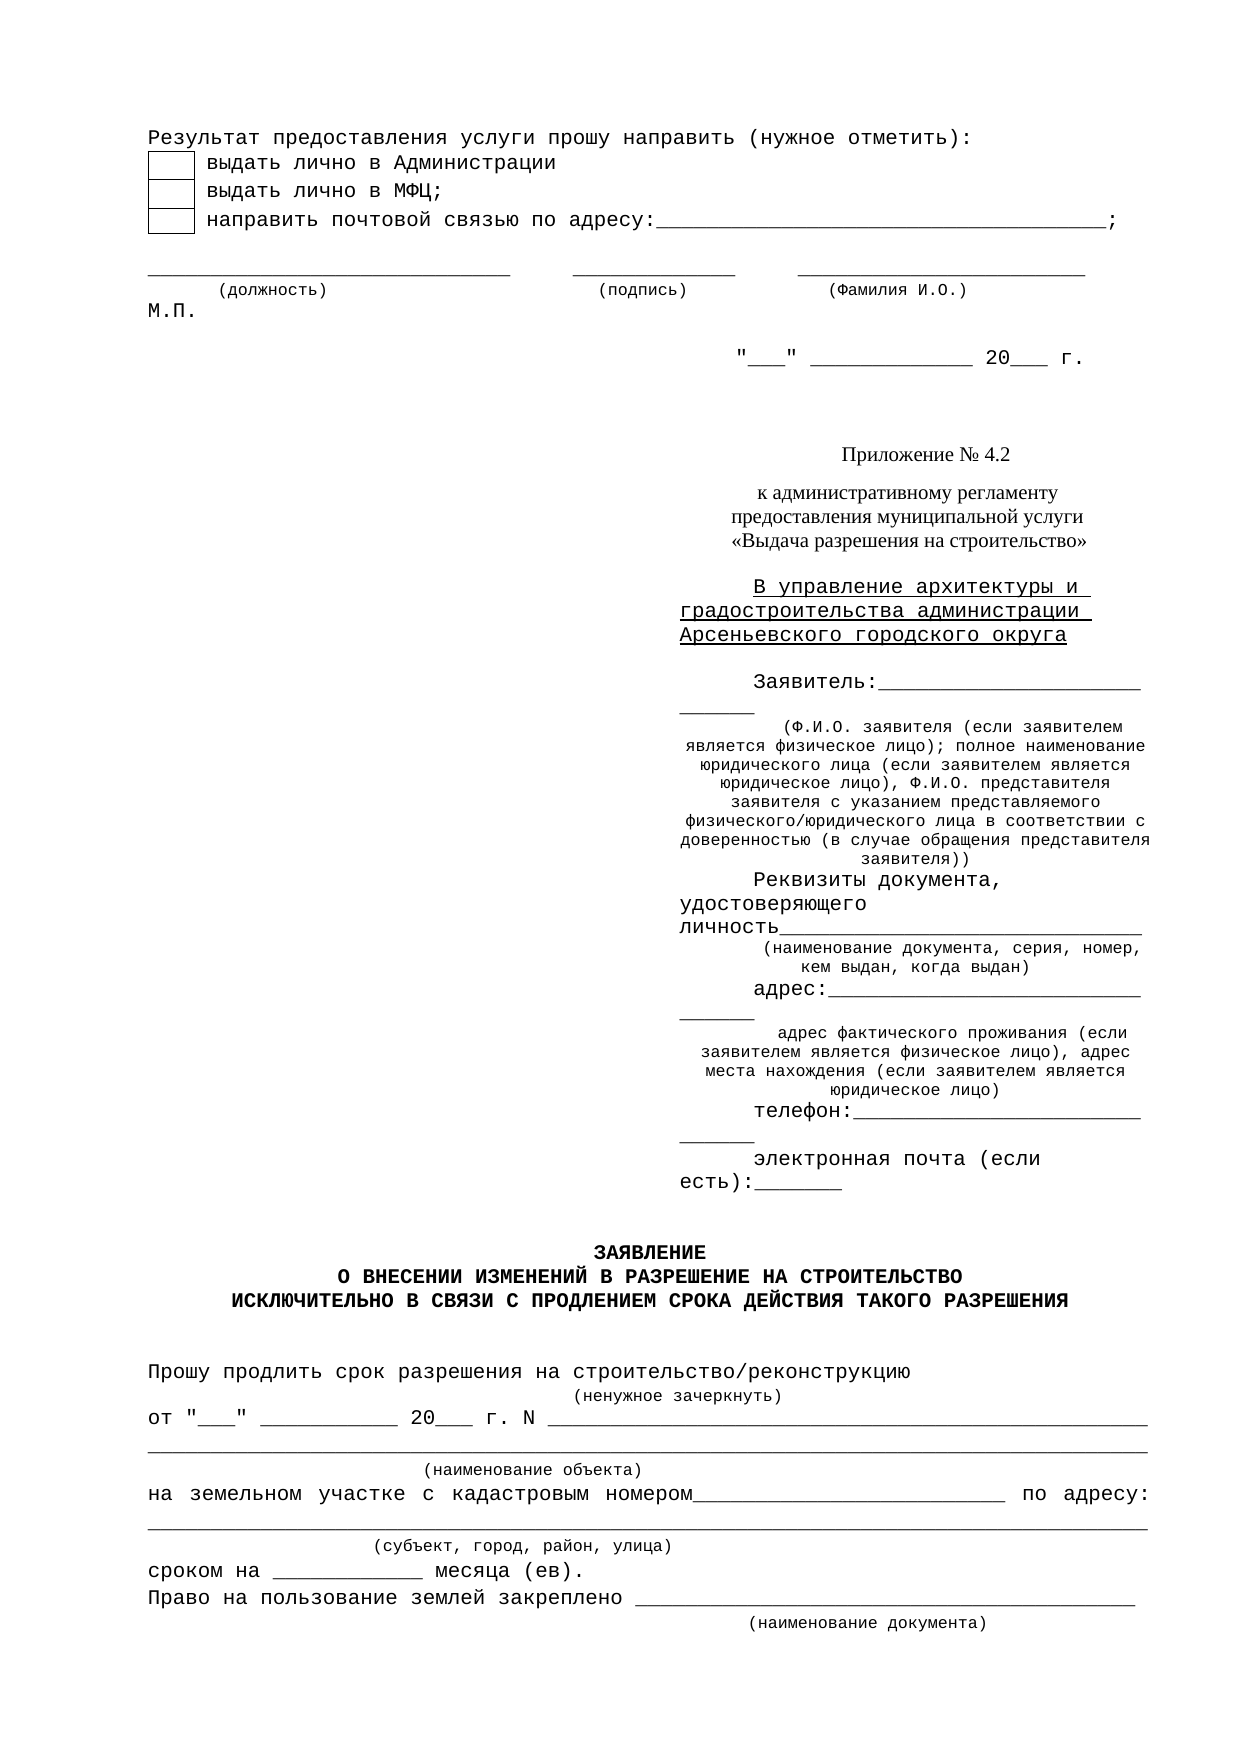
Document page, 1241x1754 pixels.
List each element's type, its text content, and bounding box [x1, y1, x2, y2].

text Прошу продлить срок разрешения на строительство/реконструкцию [148, 1361, 1152, 1384]
text Заявитель:___________________________ [679, 671, 1152, 718]
text сроком на ____________ месяца (ев). [148, 1560, 1152, 1584]
text адрес фактического проживания (если заявителем является физическое лицо), адрес места нахождения (если заявителем является юридическое лицо) [679, 1025, 1152, 1101]
text от "___" ___________ 20___ г. N ________________________________________________ [148, 1407, 1152, 1430]
text (ненужное зачеркнуть) [148, 1388, 1152, 1407]
table_cell [149, 180, 194, 208]
table_cell направить почтовой связью по адресу:____________________________________; [195, 208, 1152, 233]
text (должность) (подпись) (Фамилия И.О.) [148, 281, 1152, 300]
text ИСКЛЮЧИТЕЛЬНО В СВЯЗИ С ПРОДЛЕНИЕМ СРОКА ДЕЙСТВИЯ ТАКОГО РАЗРЕШЕНИЯ [148, 1290, 1152, 1313]
text электронная почта (если есть):_______ [679, 1148, 1152, 1195]
text адрес:_______________________________ [679, 978, 1152, 1025]
text Право на пользование землей закреплено ________________________________________ [148, 1587, 1152, 1611]
text М.П. [148, 300, 1152, 323]
text телефон:_____________________________ [679, 1101, 1152, 1148]
text ЗАЯВЛЕНИЕ [148, 1242, 1152, 1266]
table_header выдать лично в Администрации [195, 151, 1152, 179]
text Результат предоставления услуги прошу направить (нужное отметить): [148, 127, 1152, 151]
table_header [149, 152, 194, 179]
text О ВНЕСЕНИИ ИЗМЕНЕНИЙ В РАЗРЕШЕНИЕ НА СТРОИТЕЛЬСТВО [148, 1266, 1152, 1290]
text Реквизиты документа, удостоверяющего личность_____________________________ [679, 869, 1152, 940]
text ________________________________________________________________________________ [148, 1434, 1152, 1457]
text (субъект, город, район, улица) [148, 1538, 1152, 1557]
text «Выдача разрешения на строительство» [148, 528, 1152, 552]
text к административному регламенту [148, 480, 1152, 504]
text (Ф.И.О. заявителя (если заявителем является физическое лицо); полное наименование юридического лица (если заявителем является юридическое лицо), Ф.И.О. представителя заявителя с указанием представляемого физического/юридического лица в соответствии с доверенностью (в случае обращения представителя заявителя)) [679, 718, 1152, 869]
table_cell выдать лично в МФЦ; [195, 179, 1152, 208]
text _____________________________ _____________ _______________________ [148, 257, 1152, 281]
text на земельном участке с кадастровым номером_________________________ по адресу: ________________________________________________________________________________ [148, 1483, 1152, 1534]
text (наименование документа) [148, 1614, 1152, 1633]
text "___" _____________ 20___ г. [148, 347, 1152, 371]
text В управление архитектуры и градостроительства администрации Арсеньевского городского округа [679, 576, 1152, 647]
text предоставления муниципальной услуги [148, 504, 1152, 528]
text (наименование объекта) [148, 1461, 1152, 1480]
text (наименование документа, серия, номер, кем выдан, когда выдан) [679, 940, 1152, 978]
text Приложение № 4.2 [148, 442, 1152, 466]
table_cell [149, 209, 194, 233]
